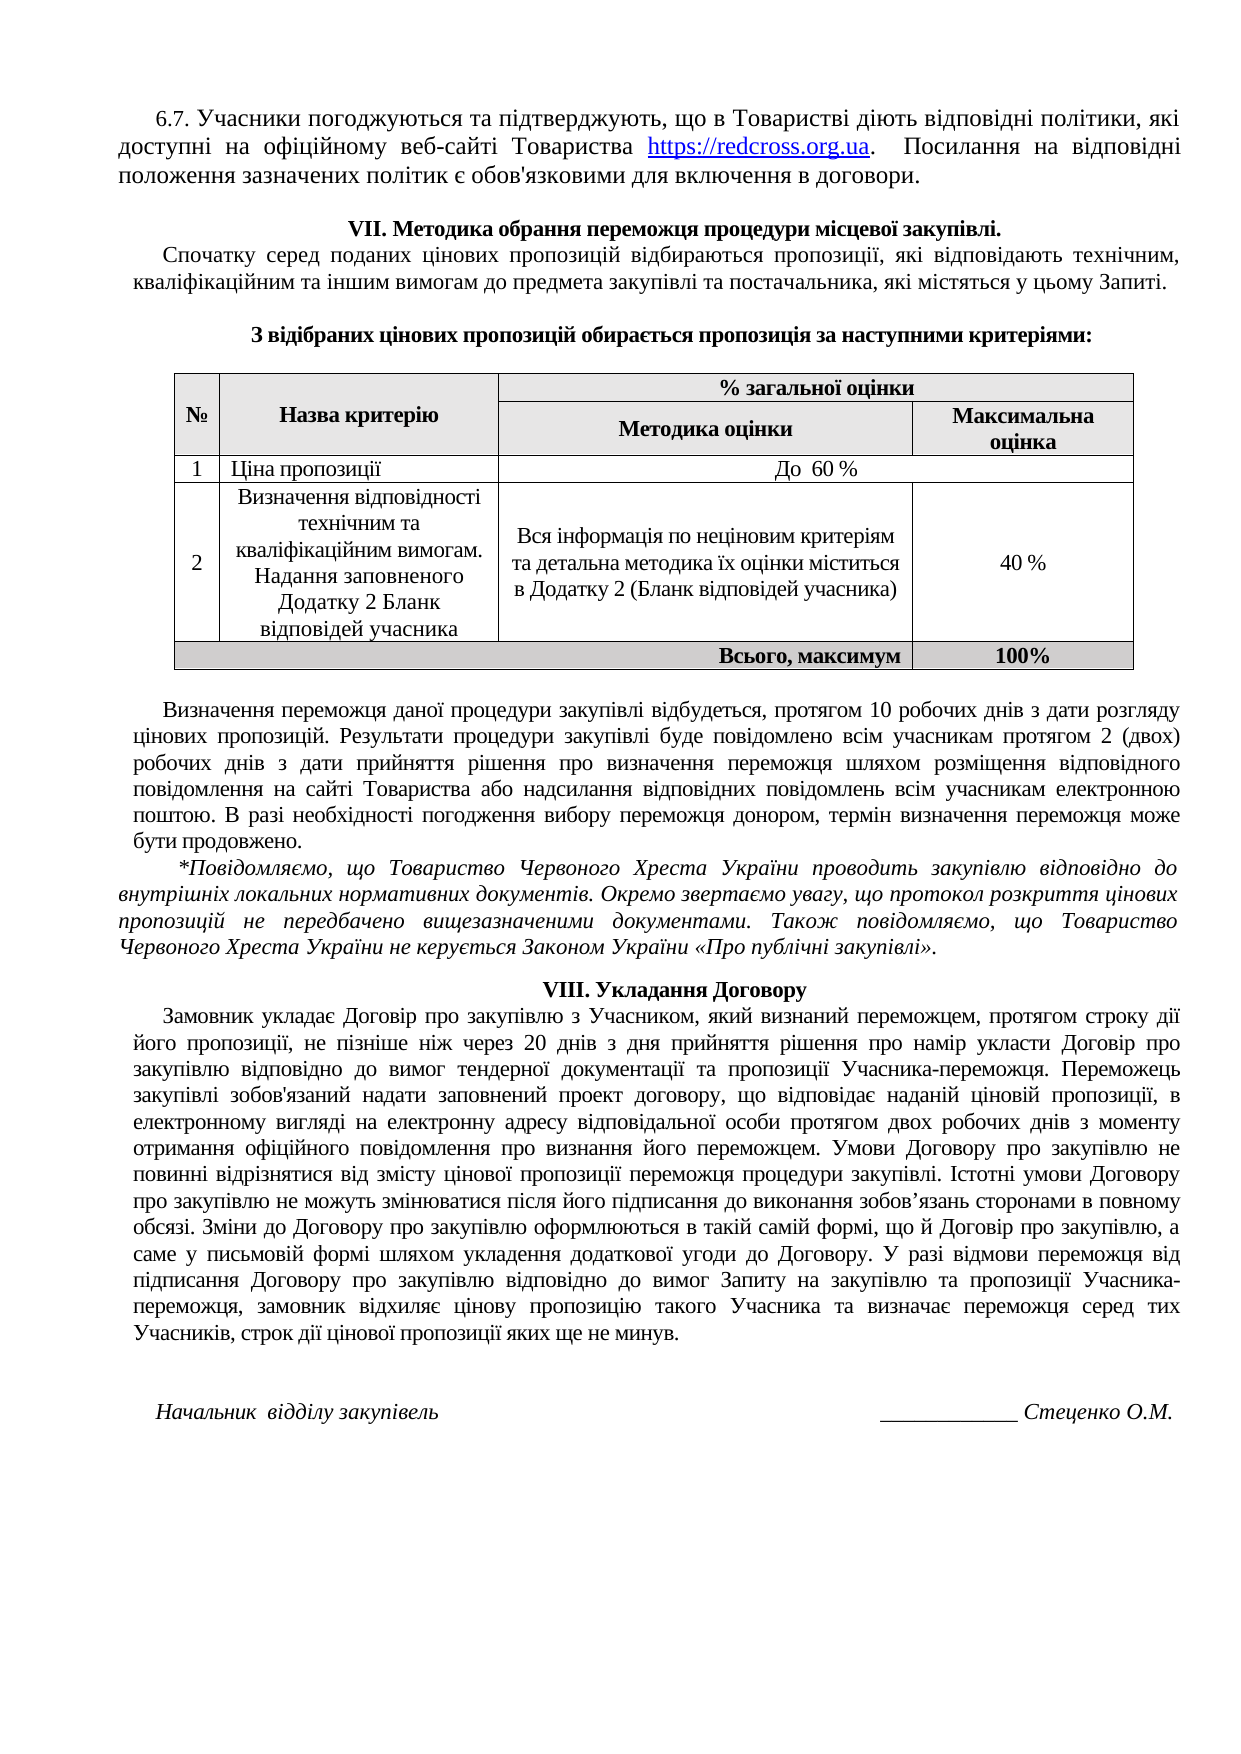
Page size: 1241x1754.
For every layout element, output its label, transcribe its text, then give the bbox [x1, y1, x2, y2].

text *Повідомляємо, що Товариство Червоного Хреста України проводить закупівлю відповідно до внутрішніх локальних нормативних документів. Окремо звертаємо увагу, що протокол розкриття цінових пропозицій не передбачено вищезазначеними документами. Також повідомляємо, що Товариство Червоного Хреста України не керується Законом України «Про публічні закупівлі». [118, 854, 1181, 959]
table_cell Ціна пропозиції [220, 456, 498, 482]
table_cell Максимальна оцінка [913, 402, 1133, 454]
text Начальник відділу закупівель ____________ Стеценко О.М. [118, 1398, 1181, 1424]
table_cell Вся інформація по неціновим критеріям та детальна методика їх оцінки міститься в Додатку 2 (Бланк відповідей учасника) [499, 483, 912, 641]
text Спочатку серед поданих цінових пропозицій відбираються пропозиції, які відповідають технічним, кваліфікаційним та іншим вимогам до предмета закупівлі та постачальника, які містяться у цьому Запиті. [133, 242, 1181, 294]
table_cell 100% [913, 642, 1133, 668]
text Замовник укладає Договір про закупівлю з Учасником, який визнаний переможцем, протягом строку дії його пропозиції, не пізніше ніж через 20 днів з дня прийняття рішення про намір укласти Договір про закупівлю відповідно до вимог тендерної документації та пропозиції Учасника-переможця. Переможець закупівлі зобов'язаний надати заповнений проект договору, що відповідає наданій ціновій пропозиції, в електронному вигляді на електронну адресу відповідальної особи протягом двох робочих днів з моменту отримання офіційного повідомлення про визнання його переможцем. Умови Договору про закупівлю не повинні відрізнятися від змісту цінової пропозиції переможця процедури закупівлі. Істотні умови Договору про закупівлю не можуть змінюватися після його підписання до виконання зобов’язань сторонами в повному обсязі. Зміни до Договору про закупівлю оформлюються в такій самій формі, що й Договір про закупівлю, а саме у письмовій формі шляхом укладення додаткової угоди до Договору. У разі відмови переможця від підписання Договору про закупівлю відповідно до вимог Запиту на закупівлю та пропозиції Учасника-переможця, замовник відхиляє цінову пропозицію такого Учасника та визначає переможця серед тих Учасників, строк дії цінової пропозиції яких ще не минув. [133, 1002, 1181, 1345]
table_cell Визначення відповідності технічним та кваліфікаційним вимогам. Надання заповненого Додатку 2 Бланк відповідей учасника [220, 483, 498, 641]
text Визначення переможця даної процедури закупівлі відбудеться, протягом 10 робочих днів з дати розгляду цінових пропозицій. Результати процедури закупівлі буде повідомлено всім учасникам протягом 2 (двох) робочих днів з дати прийняття рішення про визначення переможця шляхом розміщення відповідного повідомлення на сайті Товариства або надсилання відповідних повідомлень всім учасникам електронною поштою. В разі необхідності погодження вибору переможця донором, термін визначення переможця може бути продовжено. [133, 696, 1181, 854]
table_cell 2 [175, 483, 219, 641]
text З відібраних цінових пропозицій обирається пропозиція за наступними критеріями: [133, 321, 1181, 347]
text 6.7. Учасники погоджуються та підтверджують, що в Товаристві діють відповідні політики, які доступні на офіційному веб-сайті Товариства https://redcross.org.ua. Посилання на відповідні положення зазначених політик є обов'язковими для включення в договори. [118, 103, 1181, 189]
table_cell До 60 % [499, 456, 1133, 482]
text VII. Методика обрання переможця процедури місцевої закупівлі. [133, 215, 1181, 242]
text VIII. Укладання Договору [133, 976, 1181, 1002]
table_cell Методика оцінки [499, 402, 912, 454]
table_header Назва критерію [220, 374, 498, 454]
table_header № [175, 374, 219, 454]
table_header % загальної оцінки [499, 374, 1133, 401]
table_cell 1 [175, 456, 219, 482]
table_cell Всього, максимум [175, 642, 912, 668]
table_cell 40 % [913, 483, 1133, 641]
